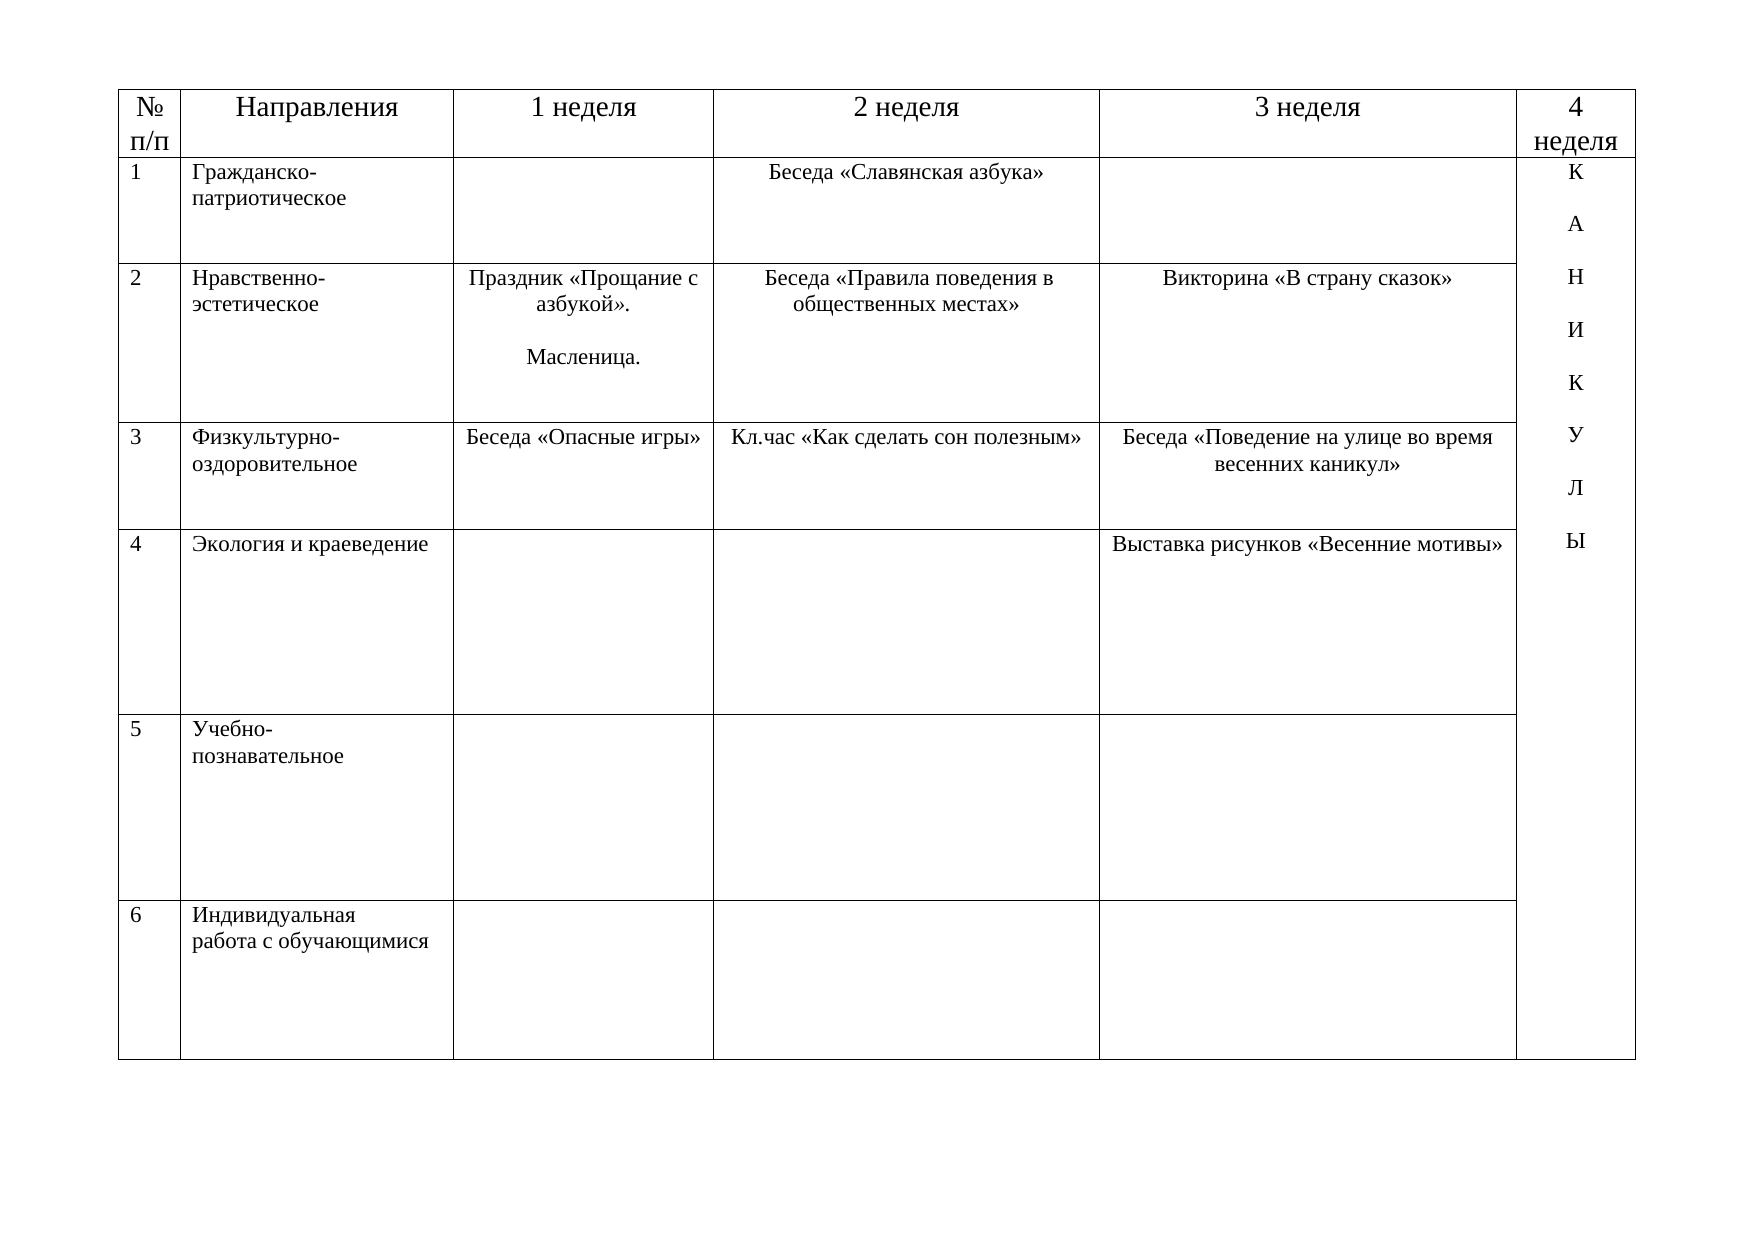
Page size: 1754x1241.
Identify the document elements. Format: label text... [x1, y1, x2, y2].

table_cell Нравственно-эстетическое [181, 264, 453, 422]
table_header № п/п [119, 90, 180, 157]
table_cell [181, 901, 453, 1059]
table_cell Викторина «В страну сказок» [1100, 264, 1516, 422]
table_cell Беседа «Опасные игры» [454, 423, 713, 529]
table_header Направления [181, 90, 453, 157]
table_cell 1 [119, 158, 180, 263]
table_cell [714, 901, 1099, 1059]
table_cell Беседа «Поведение на улице во время весенних каникул» [1100, 423, 1516, 529]
table_cell Кл.час «Как сделать сон полезным» [714, 423, 1099, 529]
table_cell Выставка рисунков «Весенние мотивы» [1100, 530, 1516, 714]
table_header 1 неделя [454, 90, 713, 157]
table_cell К А Н И К У Л Ы [1517, 158, 1635, 1059]
table_cell 2 [119, 264, 180, 422]
table_cell Учебно- познавательное [181, 715, 453, 900]
table_cell [1100, 715, 1516, 900]
table_cell [714, 530, 1099, 714]
table_header 4 неделя [1517, 90, 1635, 157]
table_cell [1100, 158, 1516, 263]
table_cell 6 [119, 901, 180, 1059]
table_cell Беседа «Правила поведения в общественных местах» [714, 264, 1099, 422]
table_cell [454, 530, 713, 714]
table_cell Гражданско-патриотическое [181, 158, 453, 263]
table_cell [1100, 901, 1516, 1059]
table_header 3 неделя [1100, 90, 1516, 157]
table_cell Беседа «Славянская азбука» [714, 158, 1099, 263]
table_cell [454, 158, 713, 263]
table_cell Физкультурно-оздоровительное [181, 423, 453, 529]
table_cell Экология и краеведение [181, 530, 453, 714]
table_cell [454, 715, 713, 900]
table_cell 5 [119, 715, 180, 900]
table_cell Праздник «Прощание с азбукой». Масленица. [454, 264, 713, 422]
table_cell [714, 715, 1099, 900]
table_header 2 неделя [714, 90, 1099, 157]
table_cell [454, 901, 713, 1059]
table_cell 3 [119, 423, 180, 529]
table_cell 4 [119, 530, 180, 714]
